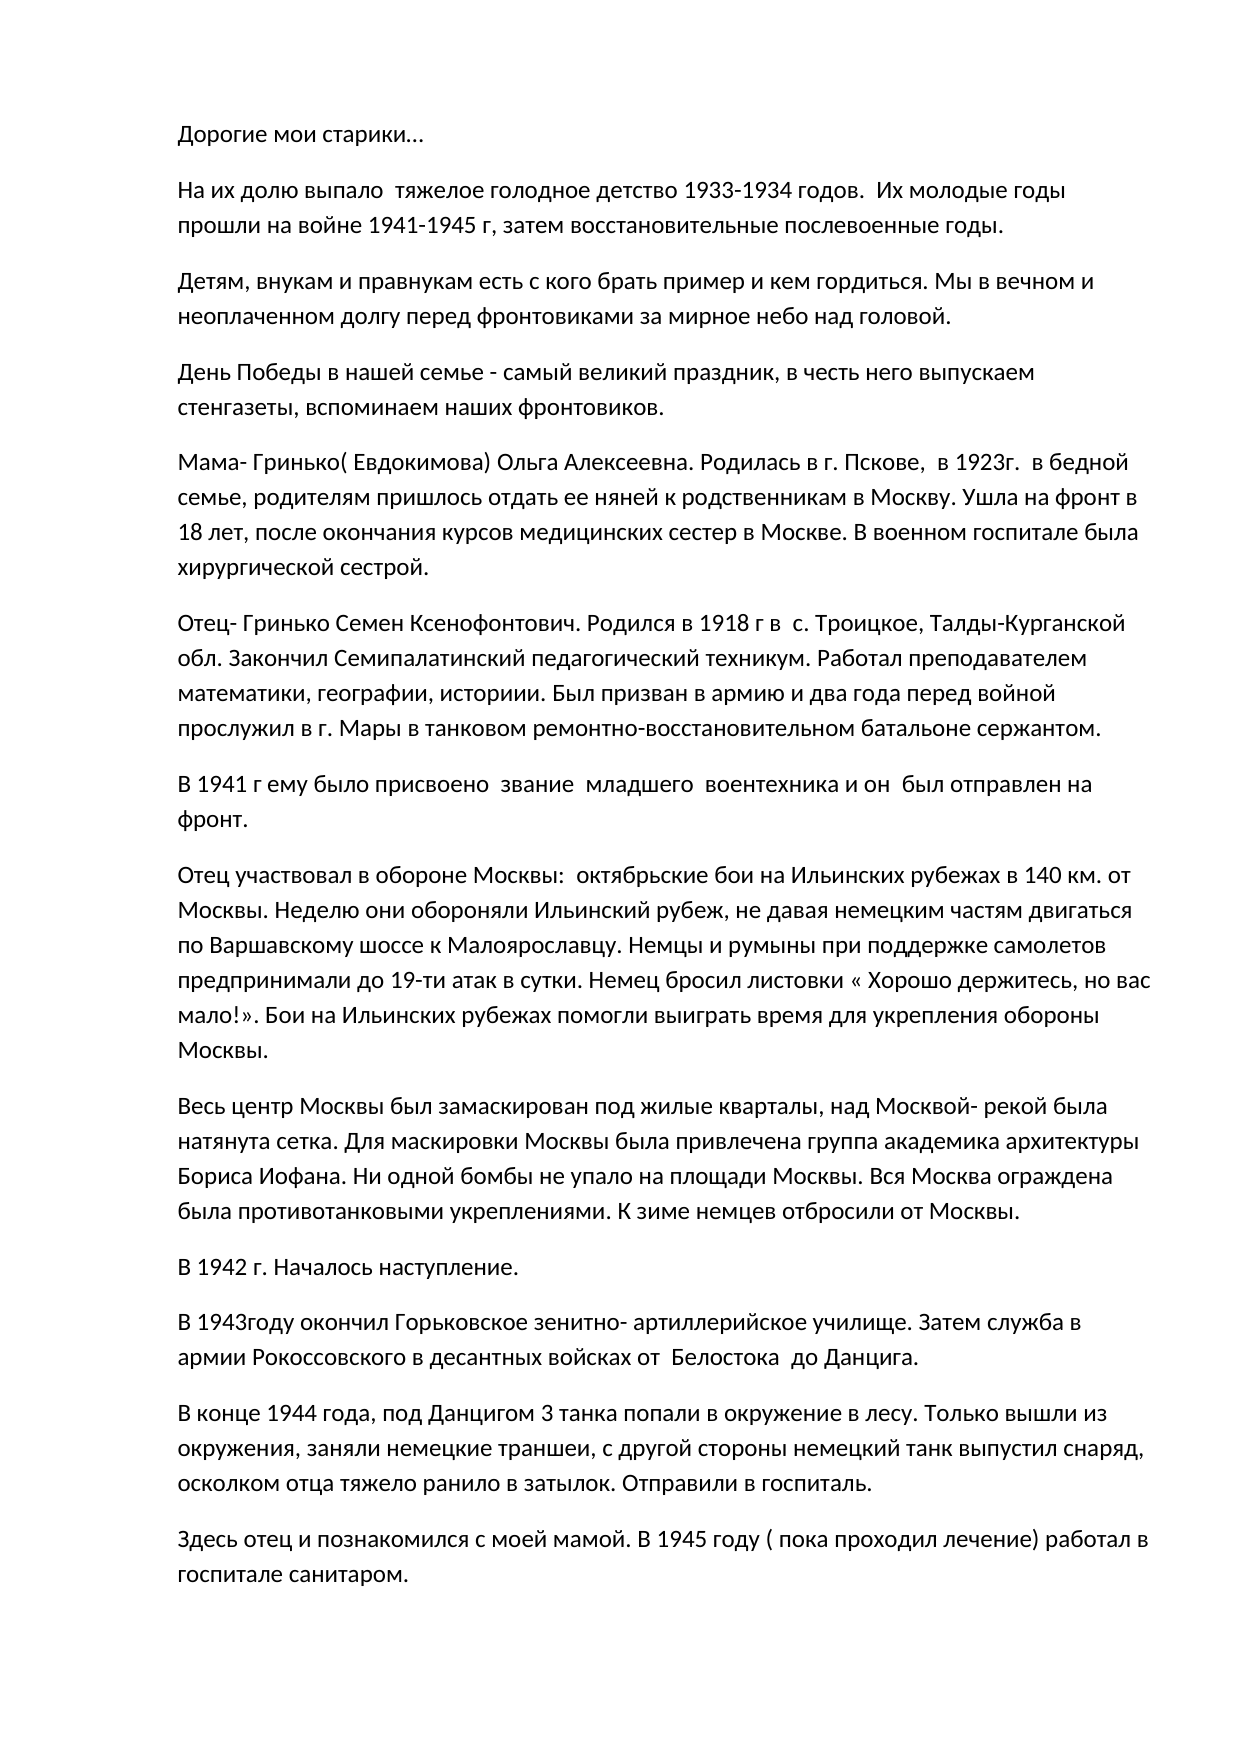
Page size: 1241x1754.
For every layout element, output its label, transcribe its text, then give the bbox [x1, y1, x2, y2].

text День Победы в нашей семье - самый великий праздник, в честь него выпускаем стенгазеты, вспоминаем наших фронтовиков. [177, 356, 1152, 421]
text В 1943году окончил Горьковское зенитно- артиллерийское училище. Затем служба в армии Рокоссовского в десантных войсках от Белостока до Данцига. [177, 1306, 1152, 1372]
text Отец- Гринько Семен Ксенофонтович. Родился в в с. Троицкое, Талды-Курганской обл. Закончил Семипалатинский педагогический техникум. Работал преподавателем математики, географии, историии. Был призван в армию и два года перед войной прослужил в г. Мары в танковом ремонтно-восстановительном батальоне сержантом. [177, 607, 1152, 743]
text В . Началось наступление. [177, 1251, 1152, 1281]
text Весь центр Москвы был замаскирован под жилые кварталы, над Москвой- рекой была натянута сетка. Для маскировки Москвы была привлечена группа академика архитектуры Бориса Иофана. Ни одной бомбы не упало на площади Москвы. Вся Москва ограждена была противотанковыми укреплениями. К зиме немцев отбросили от Москвы. [177, 1090, 1152, 1225]
text В ему было присвоено звание младшего воентехника и он был отправлен на фронт. [177, 768, 1152, 834]
text На их долю выпало тяжелое голодное детство 1933-1934 годов. Их молодые годы прошли на войне 1941-, затем восстановительные послевоенные годы. [177, 174, 1152, 239]
text Детям, внукам и правнукам есть с кого брать пример и кем гордиться. Мы в вечном и неоплаченном долгу перед фронтовиками за мирное небо над головой. [177, 265, 1152, 330]
text Здесь отец и познакомился с моей мамой. В 1945 году ( пока проходил лечение) работал в госпитале санитаром. [177, 1523, 1152, 1589]
text В конце 1944 года, под Данцигом 3 танка попали в окружение в лесу. Только вышли из окружения, заняли немецкие траншеи, с другой стороны немецкий танк выпустил снаряд, осколком отца тяжело ранило в затылок. Отправили в госпиталь. [177, 1397, 1152, 1498]
text Отец участвовал в обороне Москвы: октябрьские бои на Ильинских рубежах в . от Москвы. Неделю они обороняли Ильинский рубеж, не давая немецким частям двигаться по Варшавскому шоссе к Малоярославцу. Немцы и румыны при поддержке самолетов предпринимали до 19-ти атак в сутки. Немец бросил листовки « Хорошо держитесь, но вас мало!». Бои на Ильинских рубежах помогли выиграть время для укрепления обороны Москвы. [177, 859, 1152, 1064]
text Мама- Гринько( Евдокимова) Ольга Алексеевна. Родилась в г. Пскове, в 1923г. в бедной семье, родителям пришлось отдать ее няней к родственникам в Москву. Ушла на фронт в 18 лет, после окончания курсов медицинских сестер в Москве. В военном госпитале была хирургической сестрой. [177, 446, 1152, 582]
text Дорогие мои старики… [177, 118, 1152, 149]
